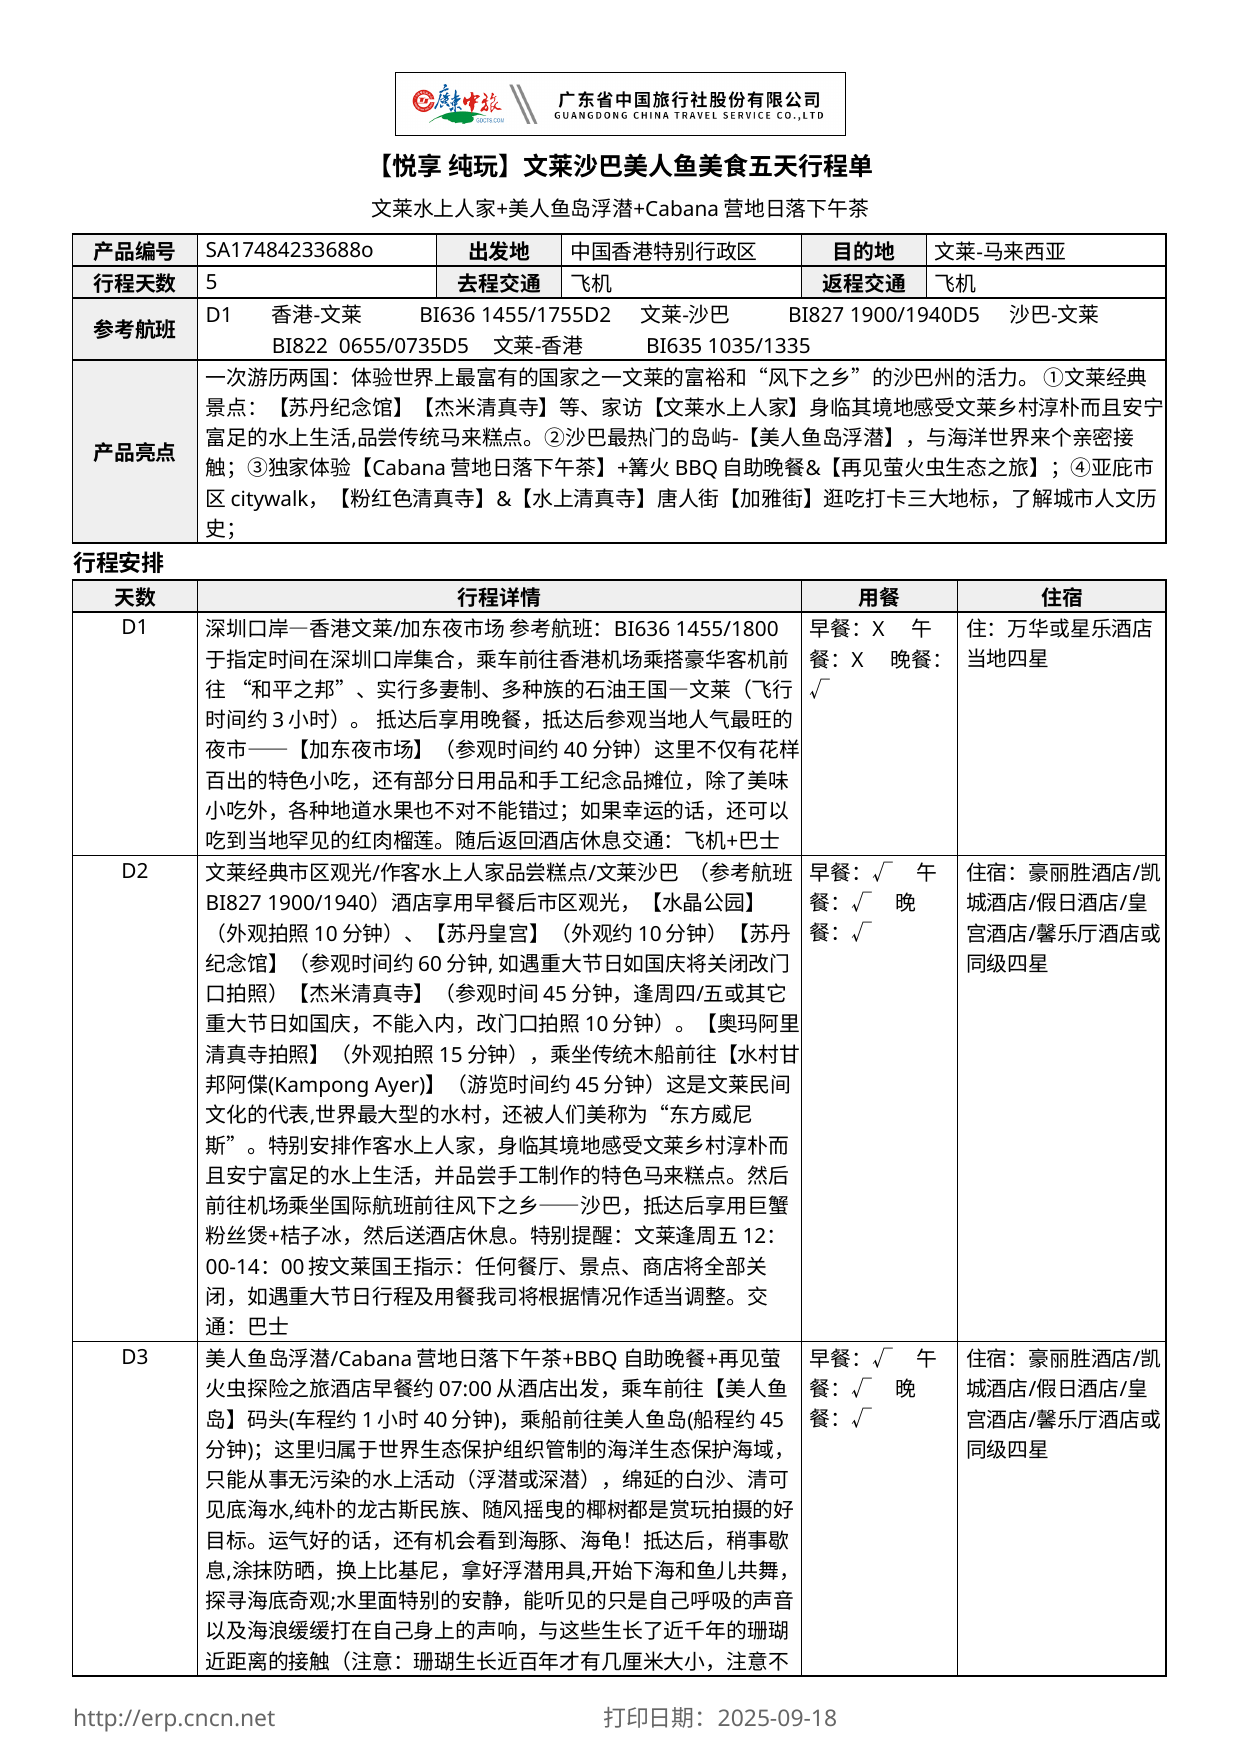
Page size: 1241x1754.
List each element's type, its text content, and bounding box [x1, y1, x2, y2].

text 【悦享 纯玩】文莱沙巴美人鱼美食五天行程单 [73, 146, 1167, 182]
table_cell 一次游历两国：体验世界上最富有的国家之一文莱的富裕和“风下之乡”的沙巴州的活力。 [198, 361, 1165, 542]
table_cell D2 [73, 856, 197, 1341]
table_cell 住：万华或星乐酒店当地四星 [958, 613, 1165, 854]
table_header 目的地 [802, 235, 926, 265]
table_cell 深圳口岸—香港文莱/加东夜市场 参考航班：BI636 1455/1800 [198, 613, 801, 854]
table_header 文莱-马来西亚 [927, 235, 1165, 265]
table_cell D1 [73, 613, 197, 854]
table_cell 返程交通 [802, 267, 926, 297]
table_cell D1 香港-文莱 BI636 1455/1755 [198, 299, 1165, 359]
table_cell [958, 1342, 1165, 1675]
table_header 中国香港特别行政区 [562, 235, 801, 265]
table_header SA17484233688o [198, 235, 436, 265]
picture [396, 73, 845, 135]
table_header 住宿 [958, 581, 1165, 611]
table_cell 去程交通 [437, 267, 561, 297]
table_header 行程详情 [198, 581, 801, 611]
table_cell 早餐：X 午餐：X 晚餐：√ [802, 613, 957, 854]
text 行程安排 [73, 545, 1167, 578]
table_cell 产品亮点 [73, 361, 197, 542]
table_cell 参考航班 [73, 299, 197, 359]
table_header 天数 [73, 581, 197, 611]
text 文莱水上人家+美人鱼岛浮潜+Cabana营地日落下午茶 [73, 193, 1167, 223]
table_cell 住宿：豪丽胜酒店/凯城酒店/假日酒店/皇宫酒店/馨乐厅酒店或同级四星 [958, 856, 1165, 1341]
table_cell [198, 1342, 801, 1675]
table_cell 早餐：√ 午餐：√ 晚餐：√ [802, 1342, 957, 1675]
table_cell D3 [73, 1342, 197, 1675]
table_cell 飞机 [562, 267, 801, 297]
table_cell 文莱经典市区观光/作客水上人家品尝糕点/文莱沙巴 （参考航班BI827 1900/1940） [198, 856, 801, 1341]
table_cell 早餐：√ 午餐：√ 晚餐：√ [802, 856, 957, 1341]
table_header 产品编号 [73, 235, 197, 265]
table_header 用餐 [802, 581, 957, 611]
table_cell 飞机 [927, 267, 1165, 297]
table_cell 5 [198, 267, 436, 297]
table_cell 行程天数 [73, 267, 197, 297]
table_header 出发地 [437, 235, 561, 265]
